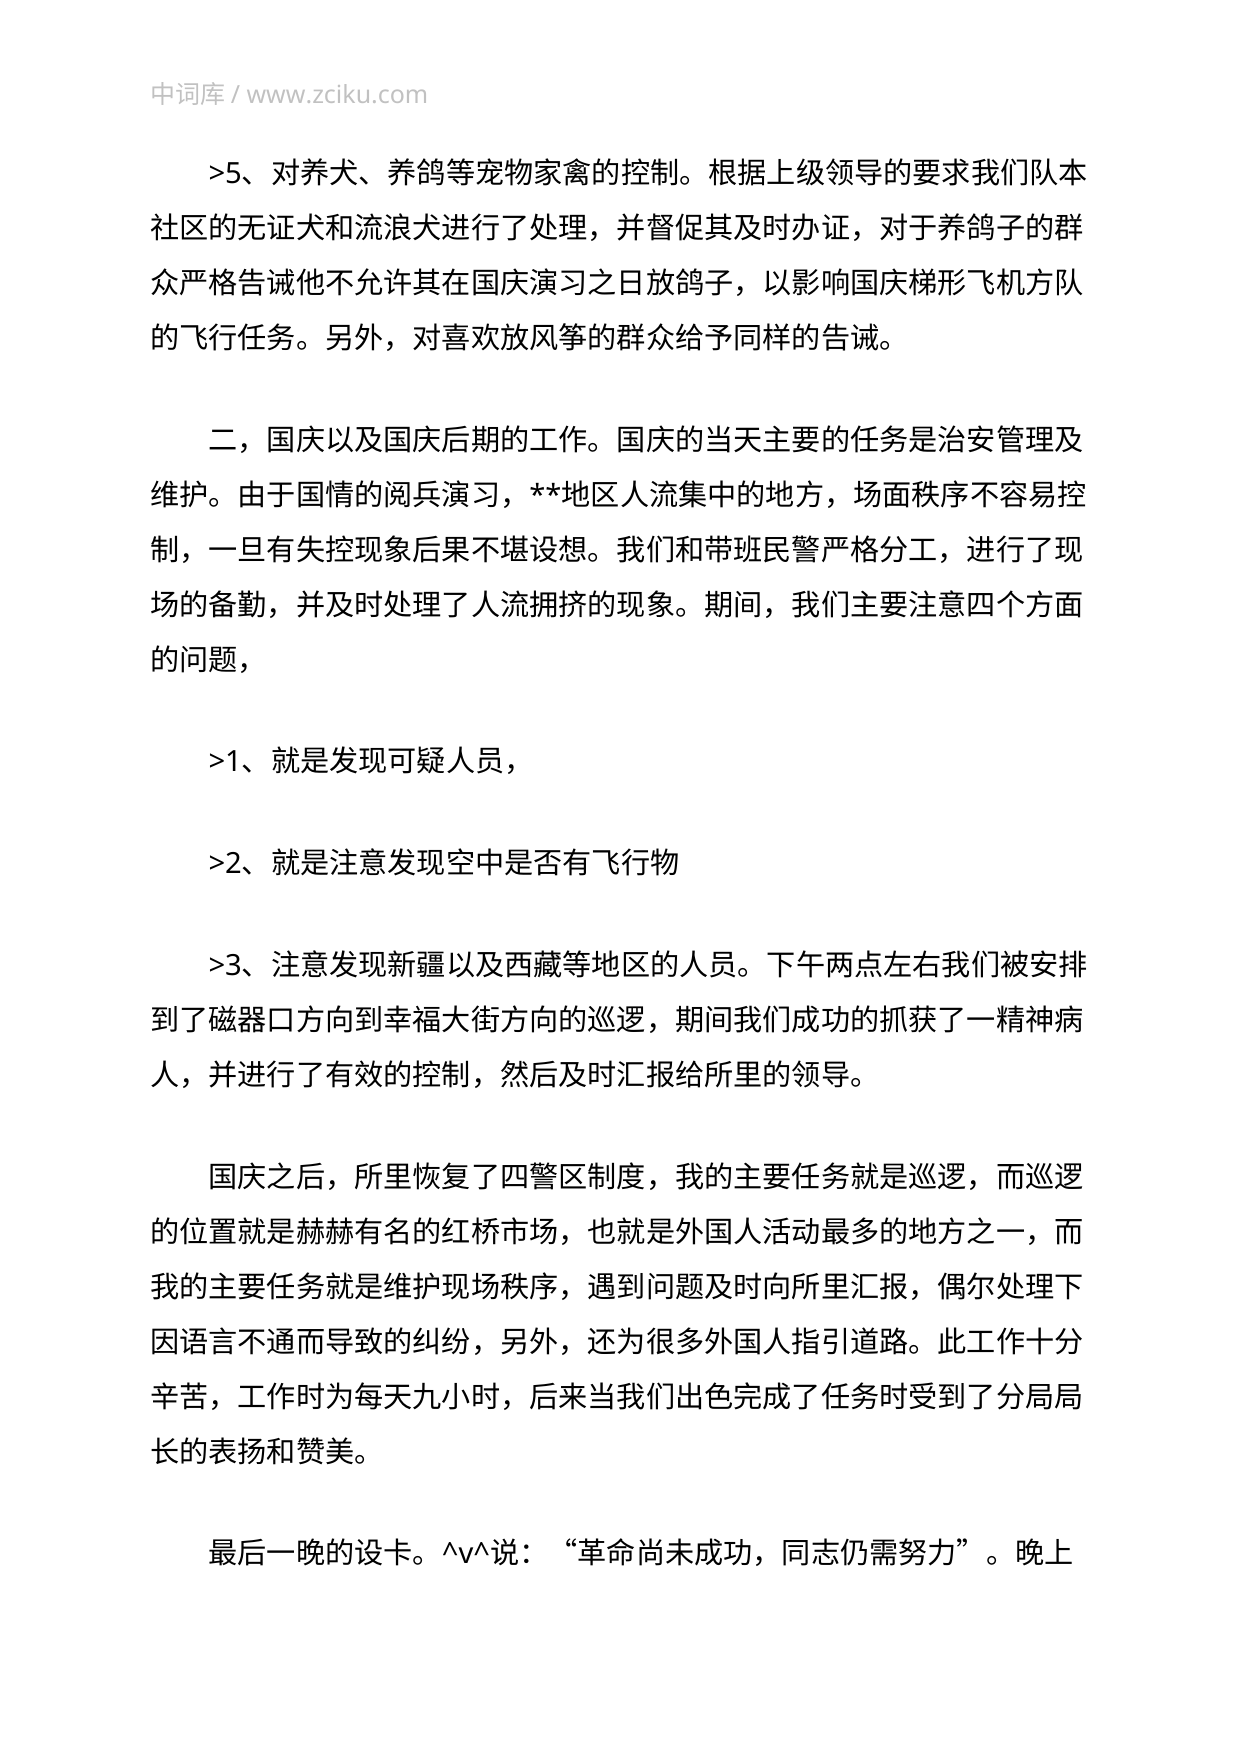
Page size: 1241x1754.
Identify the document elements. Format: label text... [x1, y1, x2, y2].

text >5、对养犬、养鸽等宠物家禽的控制。根据上级领导的要求我们队本社区的无证犬和流浪犬进行了处理，并督促其及时办证，对于养鸽子的群众严格告诫他不允许其在国庆演习之日放鸽子，以影响国庆梯形飞机方队的飞行任务。另外，对喜欢放风筝的群众给予同样的告诫。 [150, 150, 1090, 357]
text >2、就是注意发现空中是否有飞行物 [150, 840, 1090, 882]
text >1、就是发现可疑人员， [150, 738, 1090, 780]
text >3、注意发现新疆以及西藏等地区的人员。下午两点左右我们被安排到了磁器口方向到幸福大街方向的巡逻，期间我们成功的抓获了一精神病人，并进行了有效的控制，然后及时汇报给所里的领导。 [150, 942, 1090, 1094]
text 二，国庆以及国庆后期的工作。国庆的当天主要的任务是治安管理及维护。由于国情的阅兵演习，**地区人流集中的地方，场面秩序不容易控制，一旦有失控现象后果不堪设想。我们和带班民警严格分工，进行了现场的备勤，并及时处理了人流拥挤的现象。期间，我们主要注意四个方面的问题， [150, 417, 1090, 678]
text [150, 1530, 1090, 1572]
text 国庆之后，所里恢复了四警区制度，我的主要任务就是巡逻，而巡逻的位置就是赫赫有名的红桥市场，也就是外国人活动最多的地方之一，而我的主要任务就是维护现场秩序，遇到问题及时向所里汇报，偶尔处理下因语言不通而导致的纠纷，另外，还为很多外国人指引道路。此工作十分辛苦，工作时为每天九小时，后来当我们出色完成了任务时受到了分局局长的表扬和赞美。 [150, 1154, 1090, 1470]
